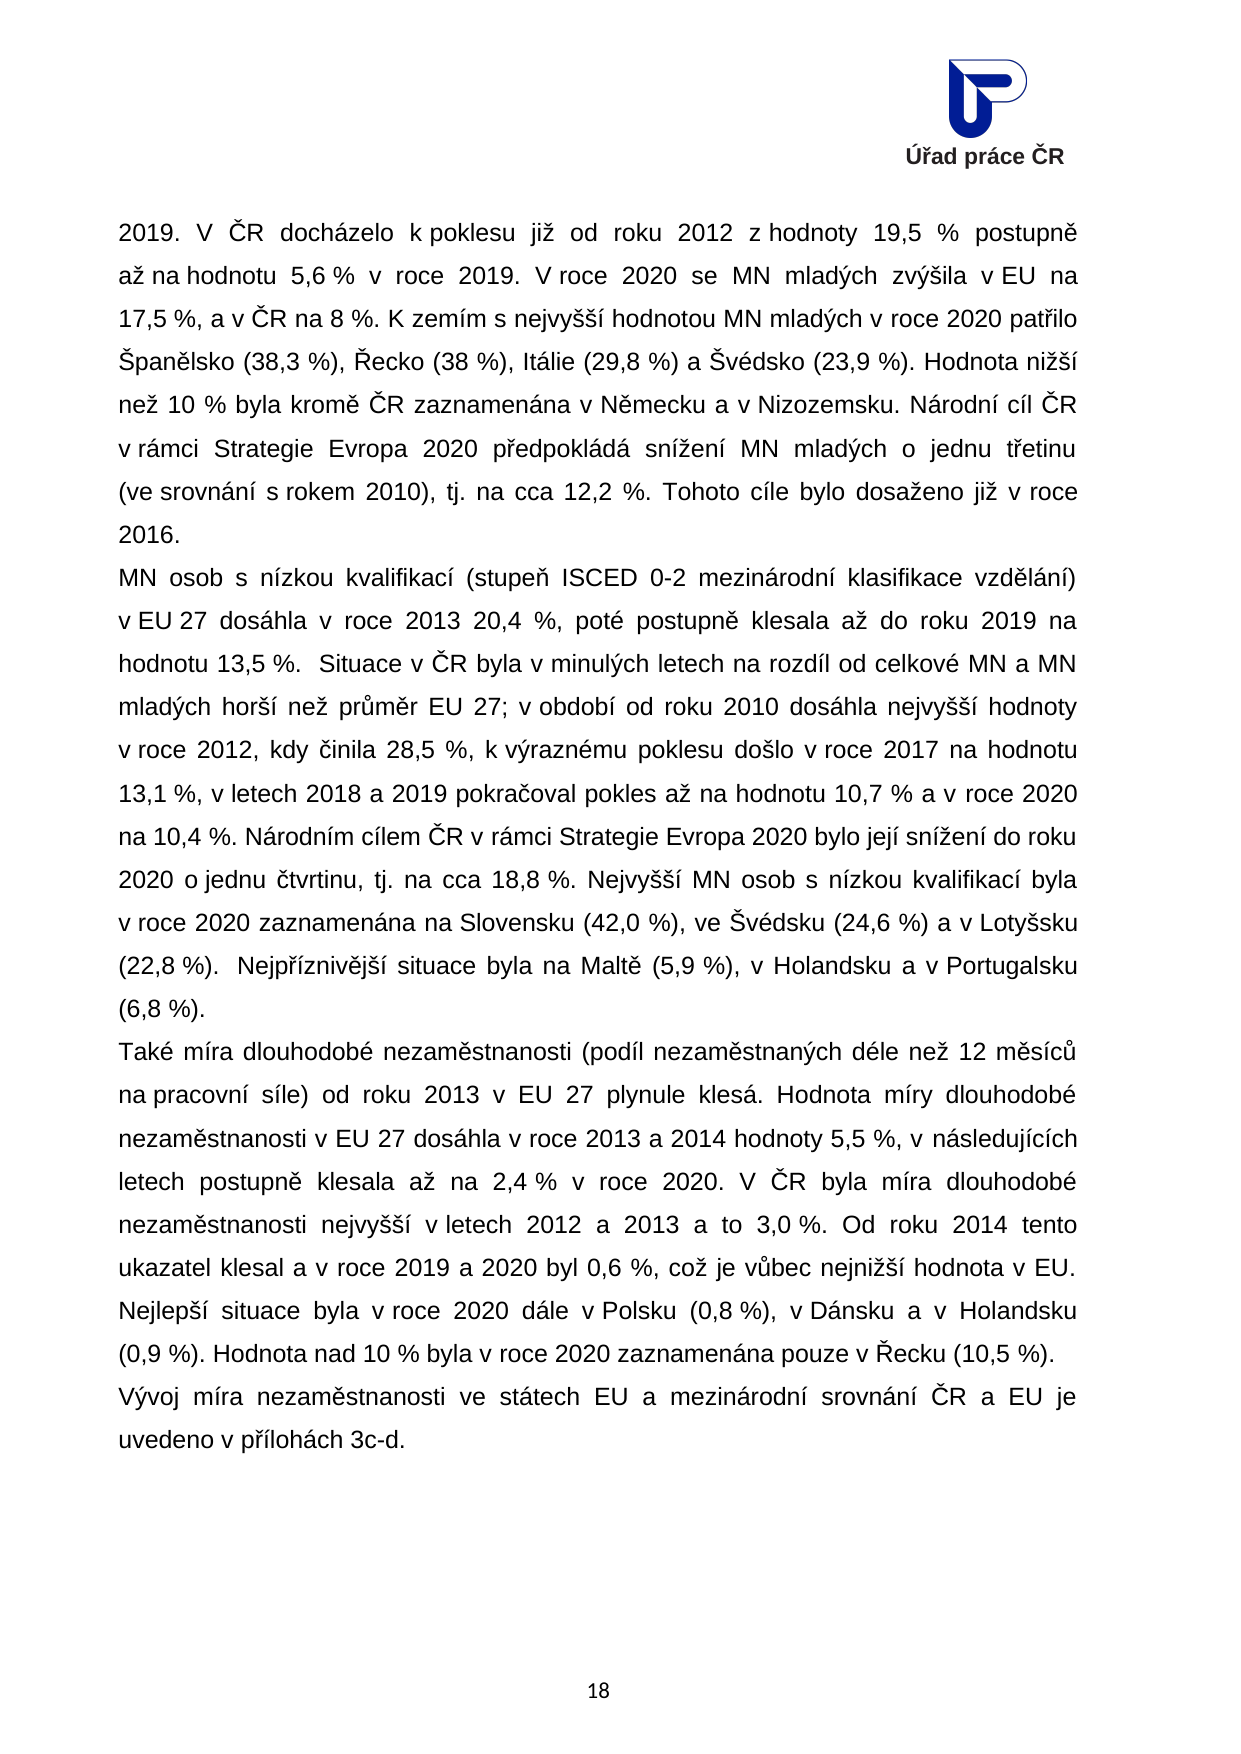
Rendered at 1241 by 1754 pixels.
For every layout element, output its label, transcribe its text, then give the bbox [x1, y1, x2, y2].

text Vývoj míra nezaměstnanosti ve státech EU a mezinárodní srovnání ČR a EU je uvedeno v přílohách 3c-d. [118, 1382, 1078, 1454]
picture [948, 59, 1028, 139]
text Také míra dlouhodobé nezaměstnanosti (podíl nezaměstnaných déle než 12 měsíců na pracovní síle) od roku 2013 v EU 27 plynule klesá. Hodnota míry dlouhodobé nezaměstnanosti v EU 27 dosáhla v roce 2013 a 2014 hodnoty 5,5 %, v následujících letech postupně klesala až na 2,4 % v roce 2020. V ČR byla míra dlouhodobé nezaměstnanosti nejvyšší v letech 2012 a 2013 a to 3,0 %. Od roku 2014 tento ukazatel klesal a v roce 2019 a 2020 byl 0,6 %, což je vůbec nejnižší hodnota v EU. Nejlepší situace byla v roce 2020 dále v Polsku (0,8 %), v Dánsku a v Holandsku (0,9 %). Hodnota nad 10 % byla v roce 2020 zaznamenána pouze v Řecku (10,5 %). [118, 1037, 1078, 1368]
text MN osob s nízkou kvalifikací (stupeň ISCED 0-2 mezinárodní klasifikace vzdělání) v EU 27 dosáhla v roce 2013 20,4 %, poté postupně klesala až do roku 2019 na hodnotu 13,5 %. Situace v ČR byla v minulých letech na rozdíl od celkové MN a MN mladých horší než průměr EU 27; v období od roku 2010 dosáhla nejvyšší hodnoty v roce 2012, kdy činila 28,5 %, k výraznému poklesu došlo v roce 2017 na hodnotu 13,1 %, v letech 2018 a 2019 pokračoval pokles až na hodnotu 10,7 % a v roce 2020 na 10,4 %. Národním cílem ČR v rámci Strategie Evropa 2020 bylo její snížení do roku 2020 o jednu čtvrtinu, tj. na cca 18,8 %. Nejvyšší MN osob s nízkou kvalifikací byla v roce 2020 zaznamenána na Slovensku (42,0 %), ve Švédsku (24,6 %) a v Lotyšsku (22,8 %). Nejpříznivější situace byla na Maltě (5,9 %), v Holandsku a v Portugalsku (6,8 %). [118, 563, 1078, 1023]
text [118, 218, 1078, 548]
